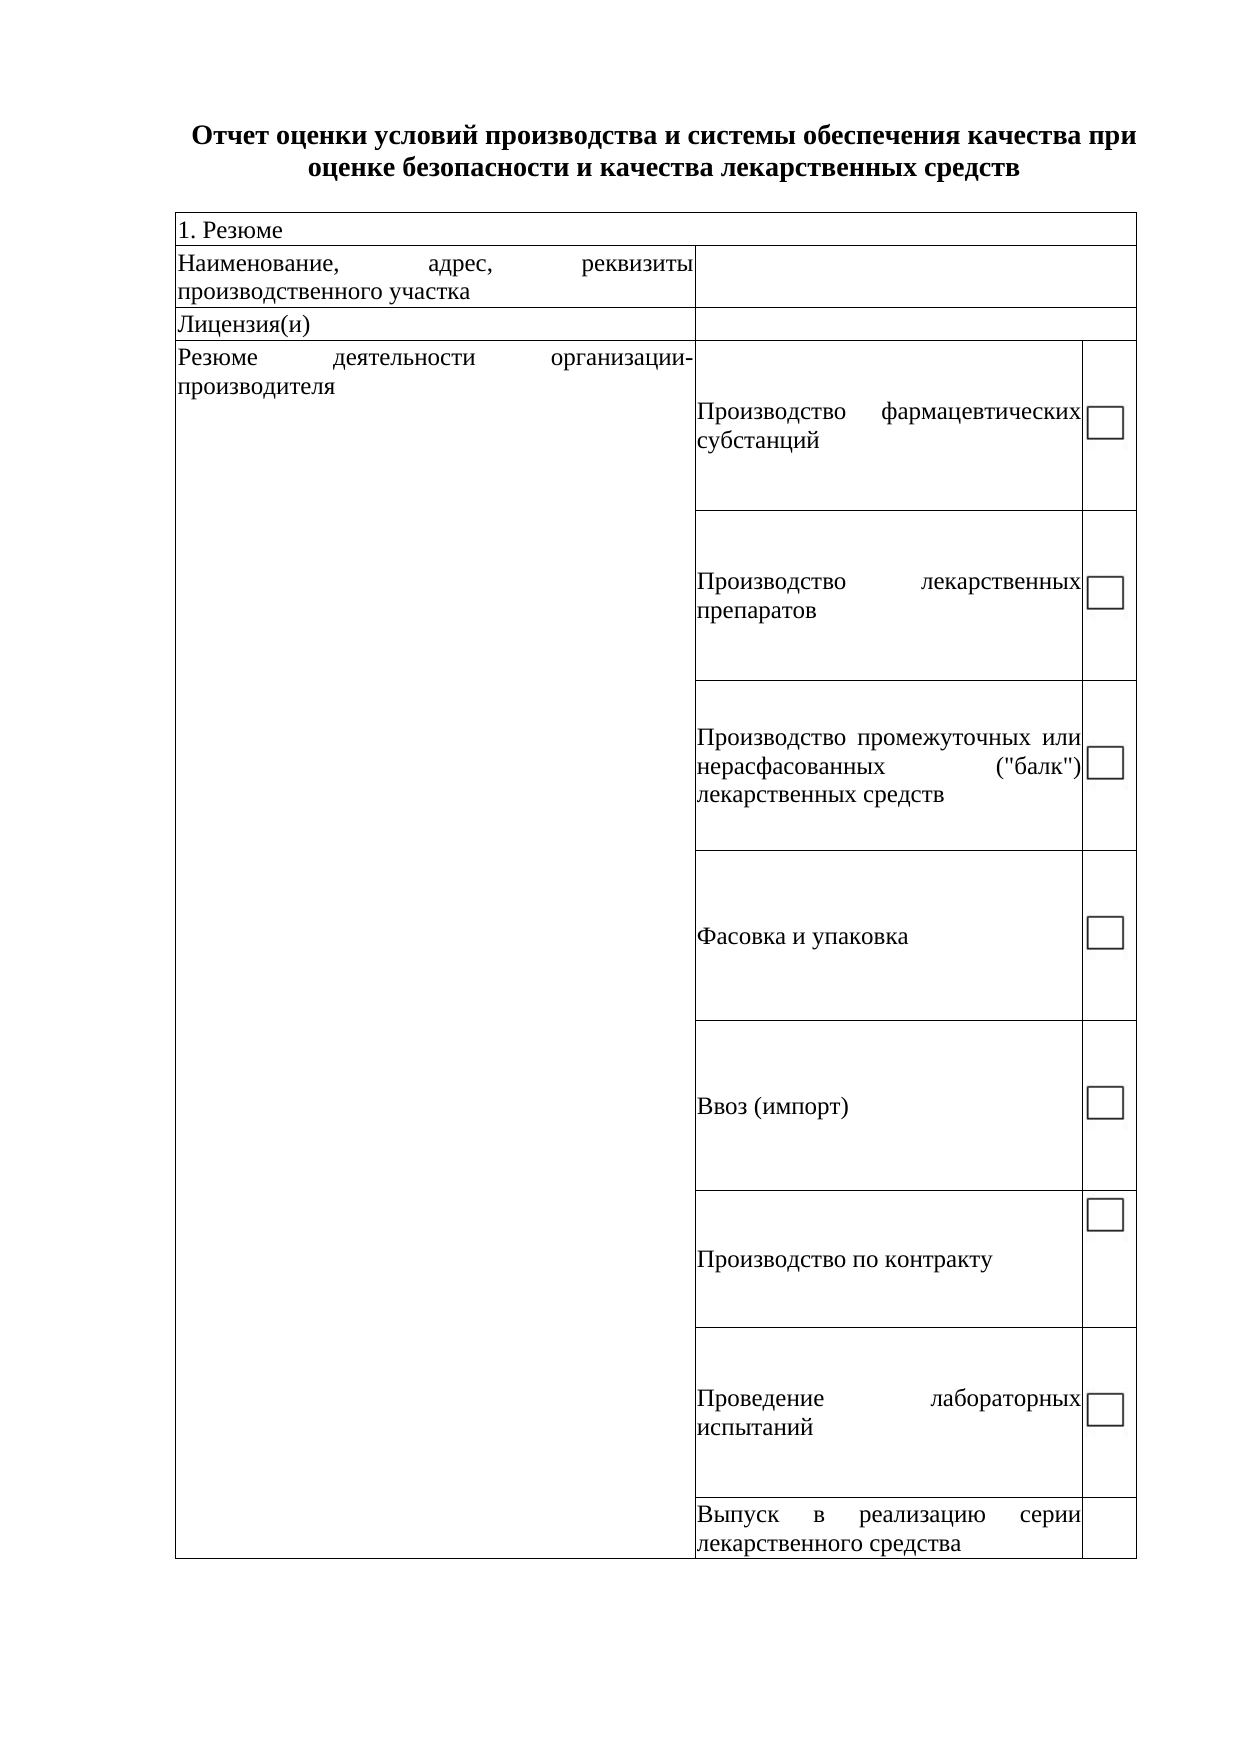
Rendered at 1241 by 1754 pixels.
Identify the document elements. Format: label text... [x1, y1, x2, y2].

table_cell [696, 1498, 1082, 1558]
table_cell [1083, 1191, 1136, 1327]
table_cell Резюме деятельности организации-производителя [176, 341, 695, 1558]
table_cell Ввоз (импорт) [696, 1021, 1082, 1189]
table_cell [1083, 681, 1136, 849]
table_cell [696, 246, 1136, 307]
table_cell Фасовка и упаковка [696, 851, 1082, 1019]
table_cell Производство лекарственных препаратов [696, 511, 1082, 679]
table_cell Проведение лабораторных испытаний [696, 1328, 1082, 1497]
table_cell Производство по контракту [696, 1191, 1082, 1327]
table_header 1. Резюме [176, 213, 1136, 245]
picture [1084, 1192, 1129, 1243]
table_cell [1083, 511, 1136, 679]
table_cell Наименование, адрес, реквизиты производственного участка [176, 246, 695, 307]
table_cell [1083, 1328, 1136, 1497]
picture [1084, 570, 1129, 621]
table_cell Производство промежуточных или нерасфасованных ("балк") лекарственных средств [696, 681, 1082, 849]
picture [1084, 400, 1129, 451]
text Отчет оценки условий производства и системы обеспечения качества при оценке безопасности и качества лекарственных средств [177, 118, 1152, 183]
table_cell [1083, 1021, 1136, 1189]
table_cell [1083, 341, 1136, 509]
picture [1084, 740, 1129, 791]
picture [1084, 1080, 1129, 1131]
table_cell [1083, 851, 1136, 1019]
picture [1084, 910, 1129, 961]
table_cell Производство фармацевтических субстанций [696, 341, 1082, 509]
table_cell [1083, 1498, 1136, 1558]
table_cell Лицензия(и) [176, 308, 695, 339]
picture [1084, 1387, 1129, 1438]
table_cell [696, 308, 1136, 339]
